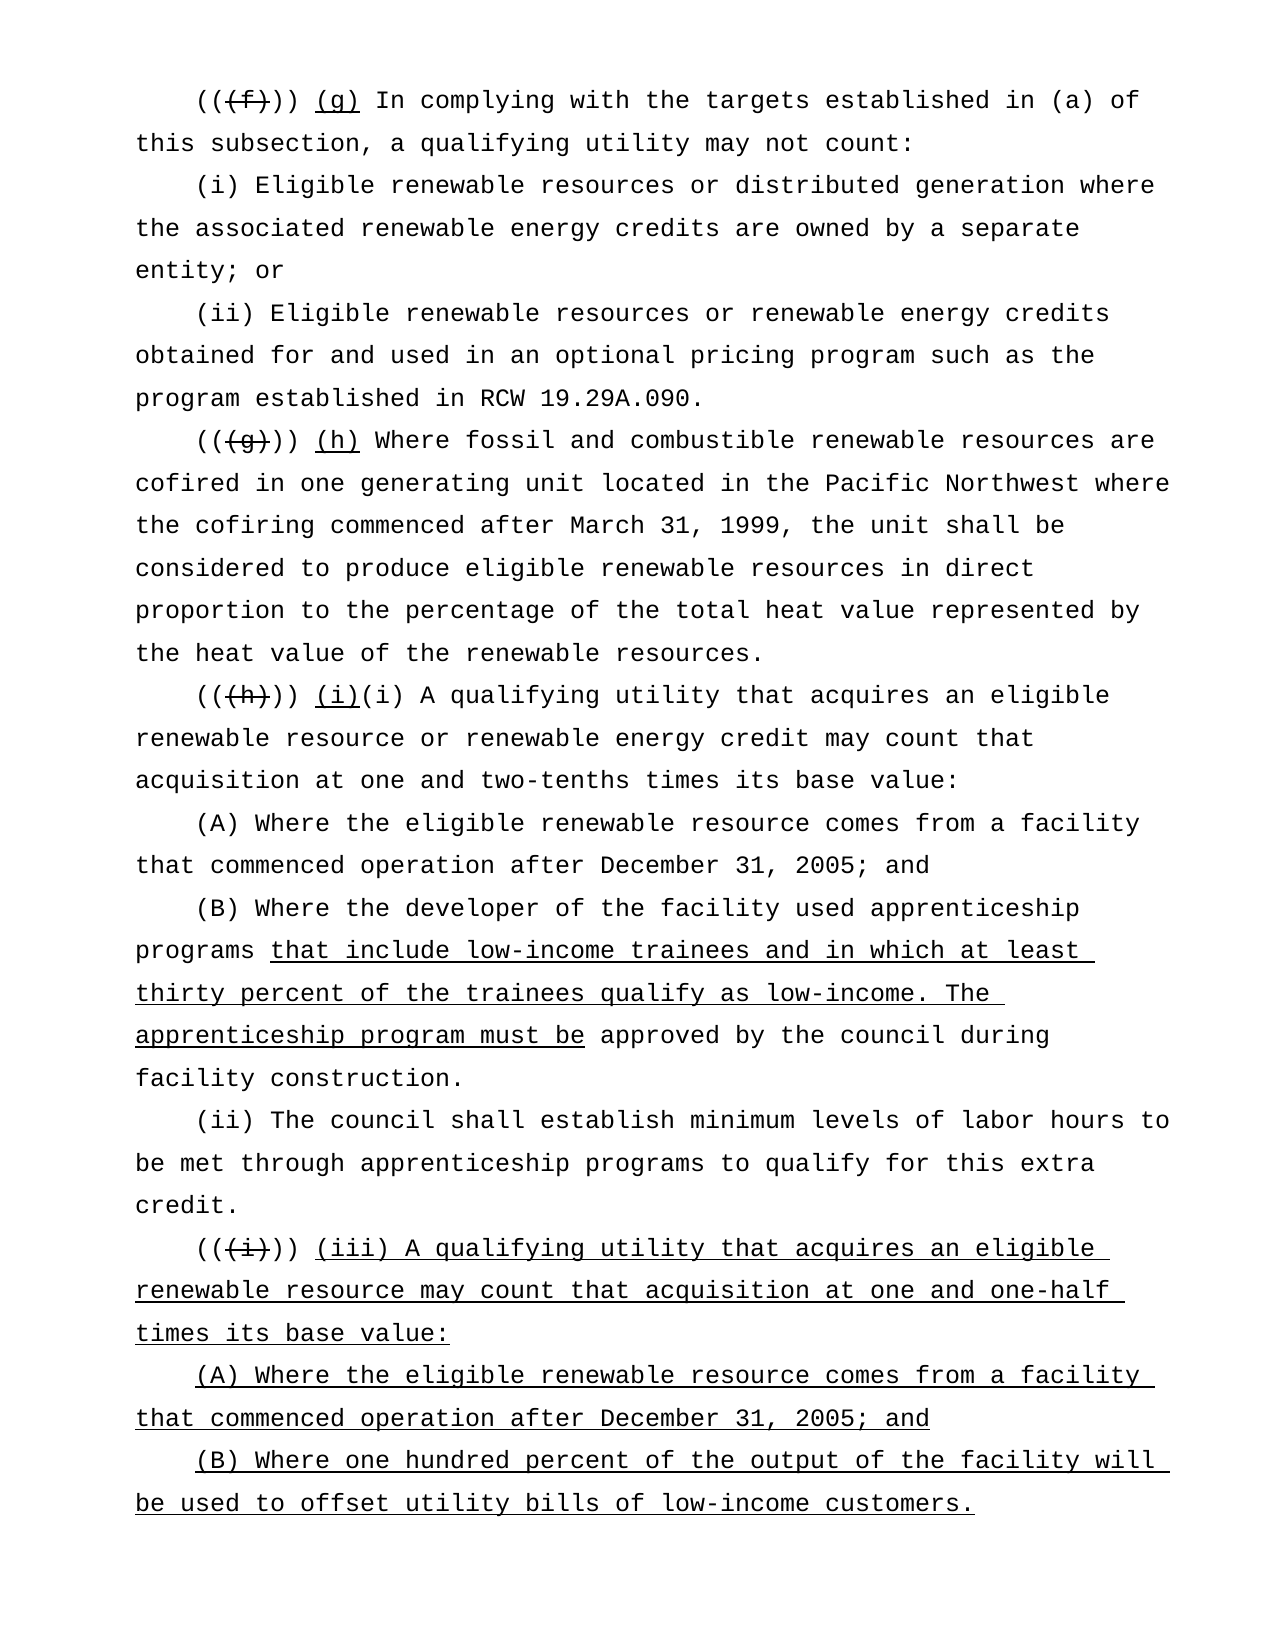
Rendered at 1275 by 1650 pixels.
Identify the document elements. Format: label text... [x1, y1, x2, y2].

text (A) Where the eligible renewable resource comes from a facility that commenced operation after December 31, 2005; and [135, 797, 1170, 882]
text (((i))) (iii) A qualifying utility that acquires an eligible renewable resource may count that acquisition at one and one-half times its base value: [135, 1222, 1170, 1350]
text (i) Eligible renewable resources or distributed generation where the associated renewable energy credits are owned by a separate entity; or [135, 160, 1170, 287]
text (B) Where the developer of the facility used apprenticeship programs that include low-income trainees and in which at least thirty percent of the trainees qualify as low-income. The apprenticeship program must be approved by the council during facility construction. [135, 882, 1170, 1095]
text (((h))) (i)(i) A qualifying utility that acquires an eligible renewable resource or renewable energy credit may count that acquisition at one and two-tenths times its base value: [135, 670, 1170, 797]
text (B) Where one hundred percent of the output of the facility will be used to offset utility bills of low-income customers. [135, 1435, 1170, 1520]
text (ii) The council shall establish minimum levels of labor hours to be met through apprenticeship programs to qualify for this extra credit. [135, 1095, 1170, 1222]
text (A) Where the eligible renewable resource comes from a facility that commenced operation after December 31, 2005; and [135, 1350, 1170, 1435]
text (((f))) (g) In complying with the targets established in (a) of this subsection, a qualifying utility may not count: [135, 75, 1170, 160]
text (ii) Eligible renewable resources or renewable energy credits obtained for and used in an optional pricing program such as the program established in RCW 19.29A.090. [135, 287, 1170, 415]
text (((g))) (h) Where fossil and combustible renewable resources are cofired in one generating unit located in the Pacific Northwest where the cofiring commenced after March 31, 1999, the unit shall be considered to produce eligible renewable resources in direct proportion to the percentage of the total heat value represented by the heat value of the renewable resources. [135, 415, 1170, 670]
